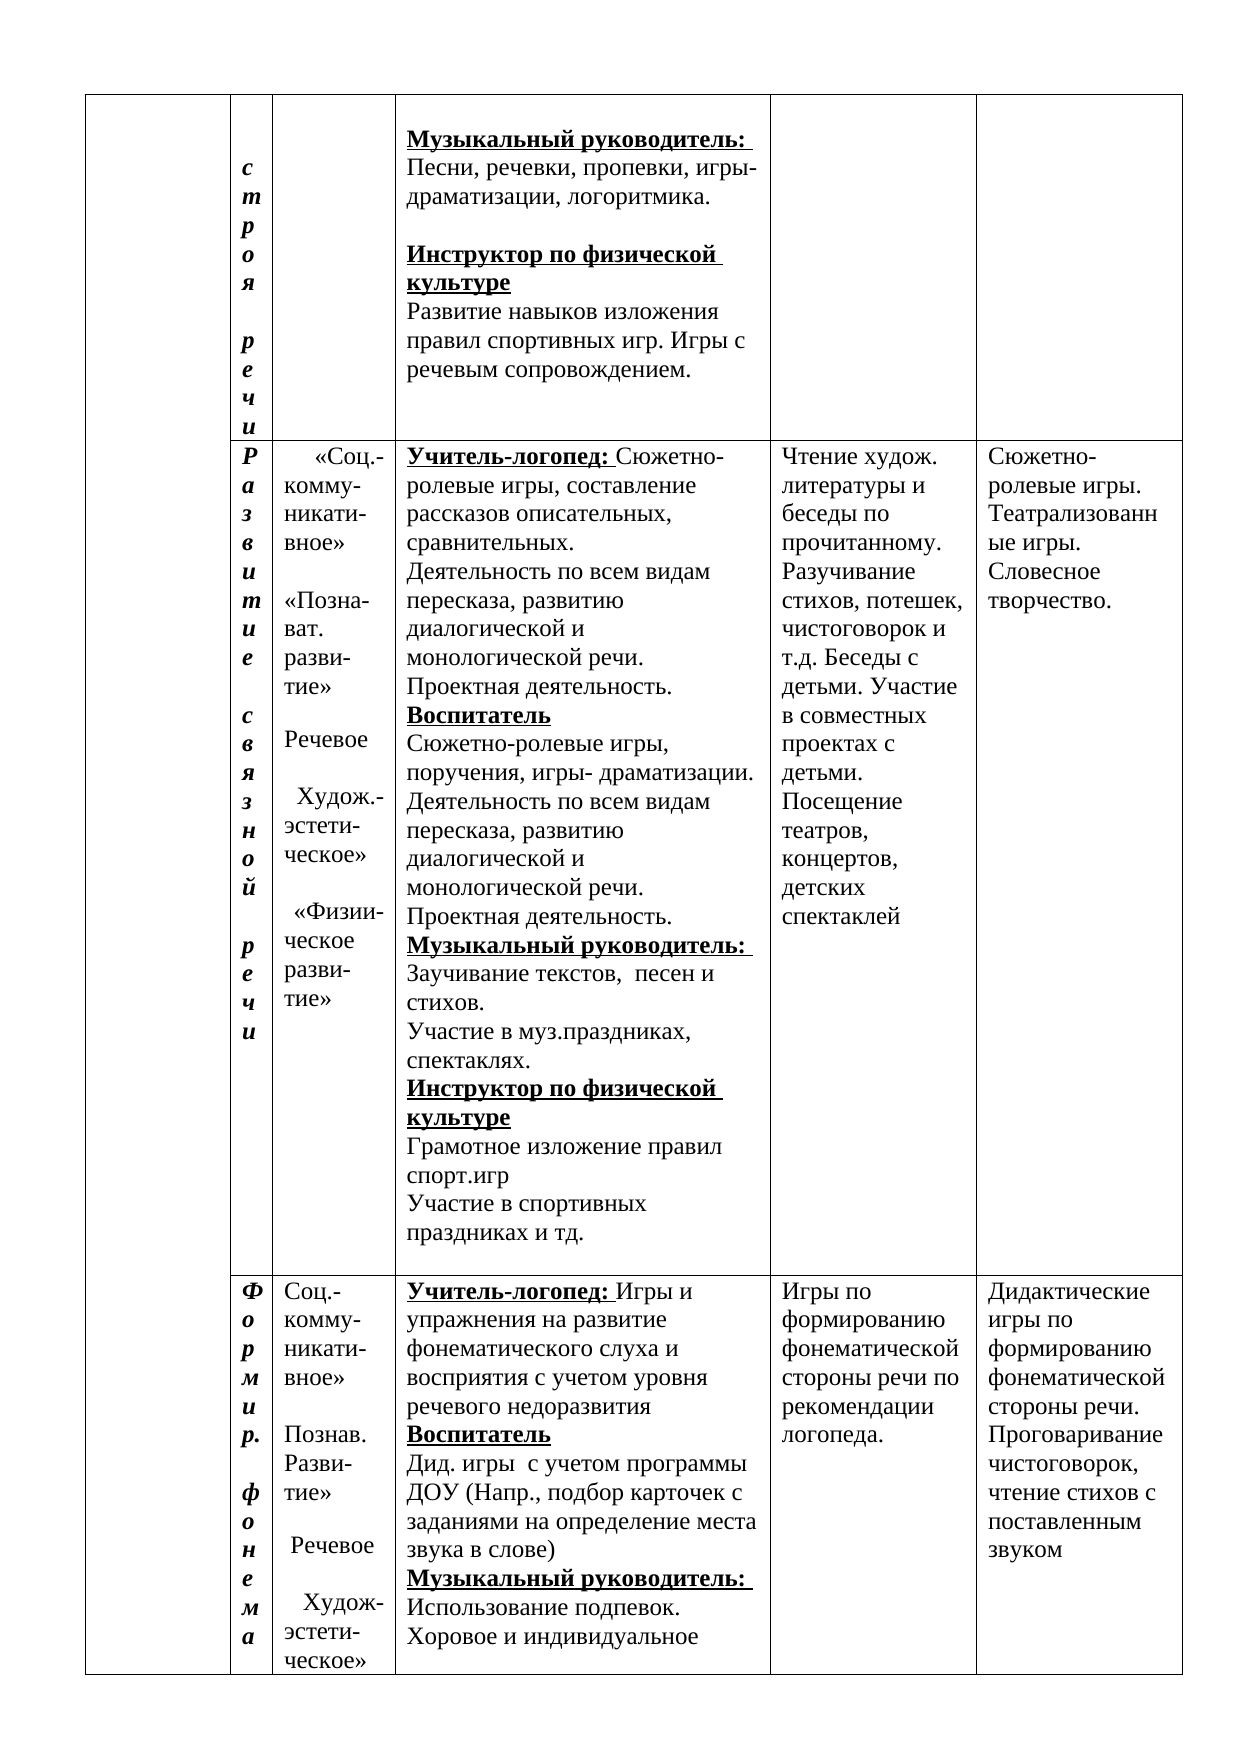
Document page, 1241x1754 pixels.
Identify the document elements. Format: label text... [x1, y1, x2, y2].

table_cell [396, 1276, 770, 1674]
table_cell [86, 95, 230, 1674]
table_cell «Соц.- комму-никати-вное» «Позна-ват. разви-тие» Речевое Худож.-эстети-ческое» «Физии-ческое разви-тие» [273, 441, 395, 1275]
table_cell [771, 1276, 976, 1674]
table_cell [396, 95, 770, 440]
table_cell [231, 1276, 272, 1674]
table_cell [273, 95, 395, 440]
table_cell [977, 95, 1182, 440]
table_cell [977, 1276, 1182, 1674]
table_cell Сюжетно-ролевые игры. Театрализованные игры. Словесное творчество. [977, 441, 1182, 1275]
table_cell Развитие связной речи [231, 441, 272, 1275]
table_cell Учитель-логопед: Сюжетно-ролевые игры, составление рассказов описательных, сравнительных. Деятельность по всем видам пересказа, развитию диалогической и монологической речи. Проектная деятельность. Воспитатель Сюжетно-ролевые игры, поручения, игры- драматизации. Деятельность по всем видам пересказа, развитию диалогической и монологической речи. Проектная деятельность. Музыкальный руководитель: Заучивание текстов, песен и стихов. Участие в муз.праздниках, спектаклях. Инструктор по физической культуре Грамотное изложение правил спорт.игр Участие в спортивных праздниках и тд. [396, 441, 770, 1275]
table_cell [771, 95, 976, 440]
table_cell Чтение худож. литературы и беседы по прочитанному. Разучивание стихов, потешек, чистоговорок и т.д. Беседы с детьми. Участие в совместных проектах с детьми. Посещение театров, концертов, детских спектаклей [771, 441, 976, 1275]
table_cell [273, 1276, 395, 1674]
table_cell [231, 95, 272, 440]
